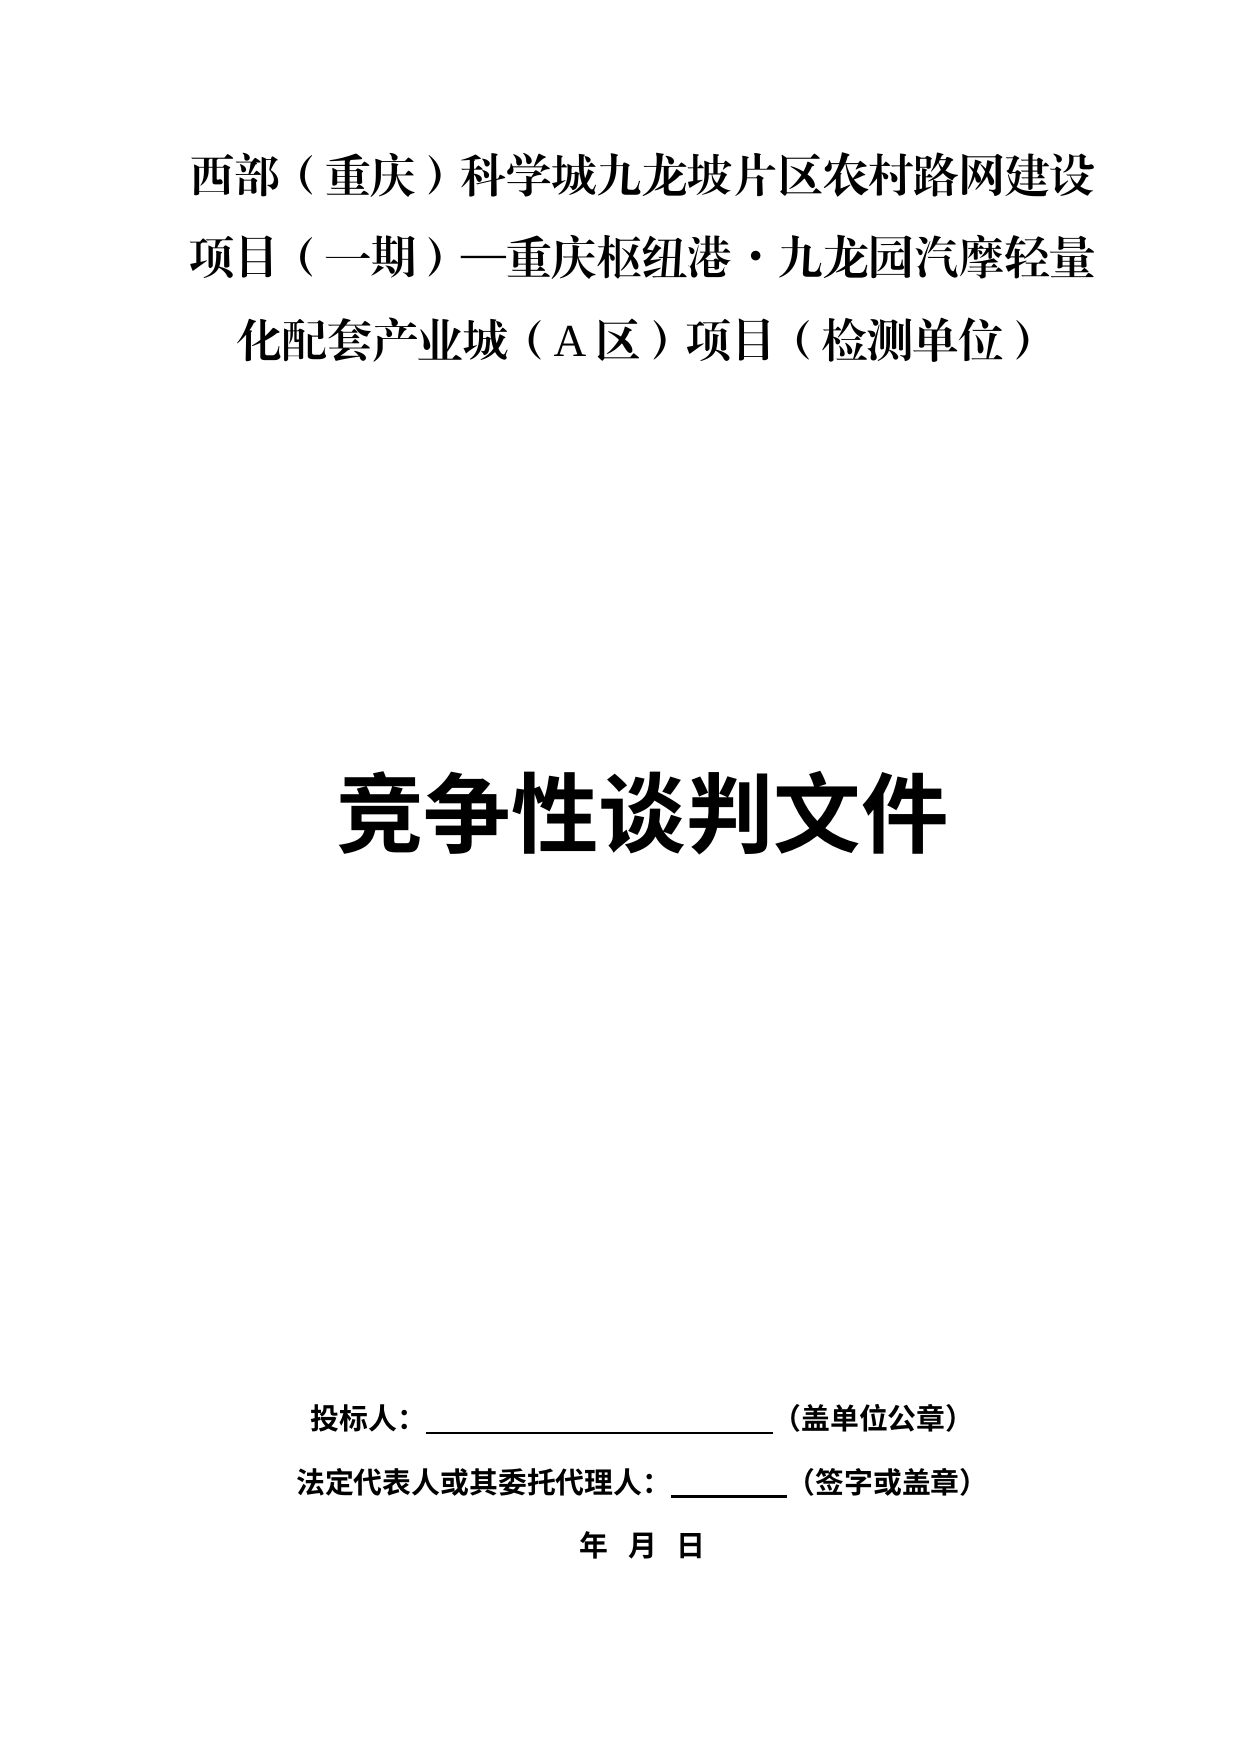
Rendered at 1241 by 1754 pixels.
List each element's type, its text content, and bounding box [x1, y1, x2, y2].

text 法定代表人或其委托代理人： （签字或盖章） [175, 1459, 1110, 1502]
text 竞争性谈判文件 [175, 744, 1110, 871]
text 投标人： （盖单位公章） [175, 1396, 1110, 1438]
text 年 月 日目录 [175, 1523, 1110, 1565]
text 西部（重庆）科学城九龙坡片区农村路网建设项目（一期）─重庆枢纽港•九龙园汽摩轻量化配套产业城（A区）项目（检测单位） [175, 150, 1110, 370]
